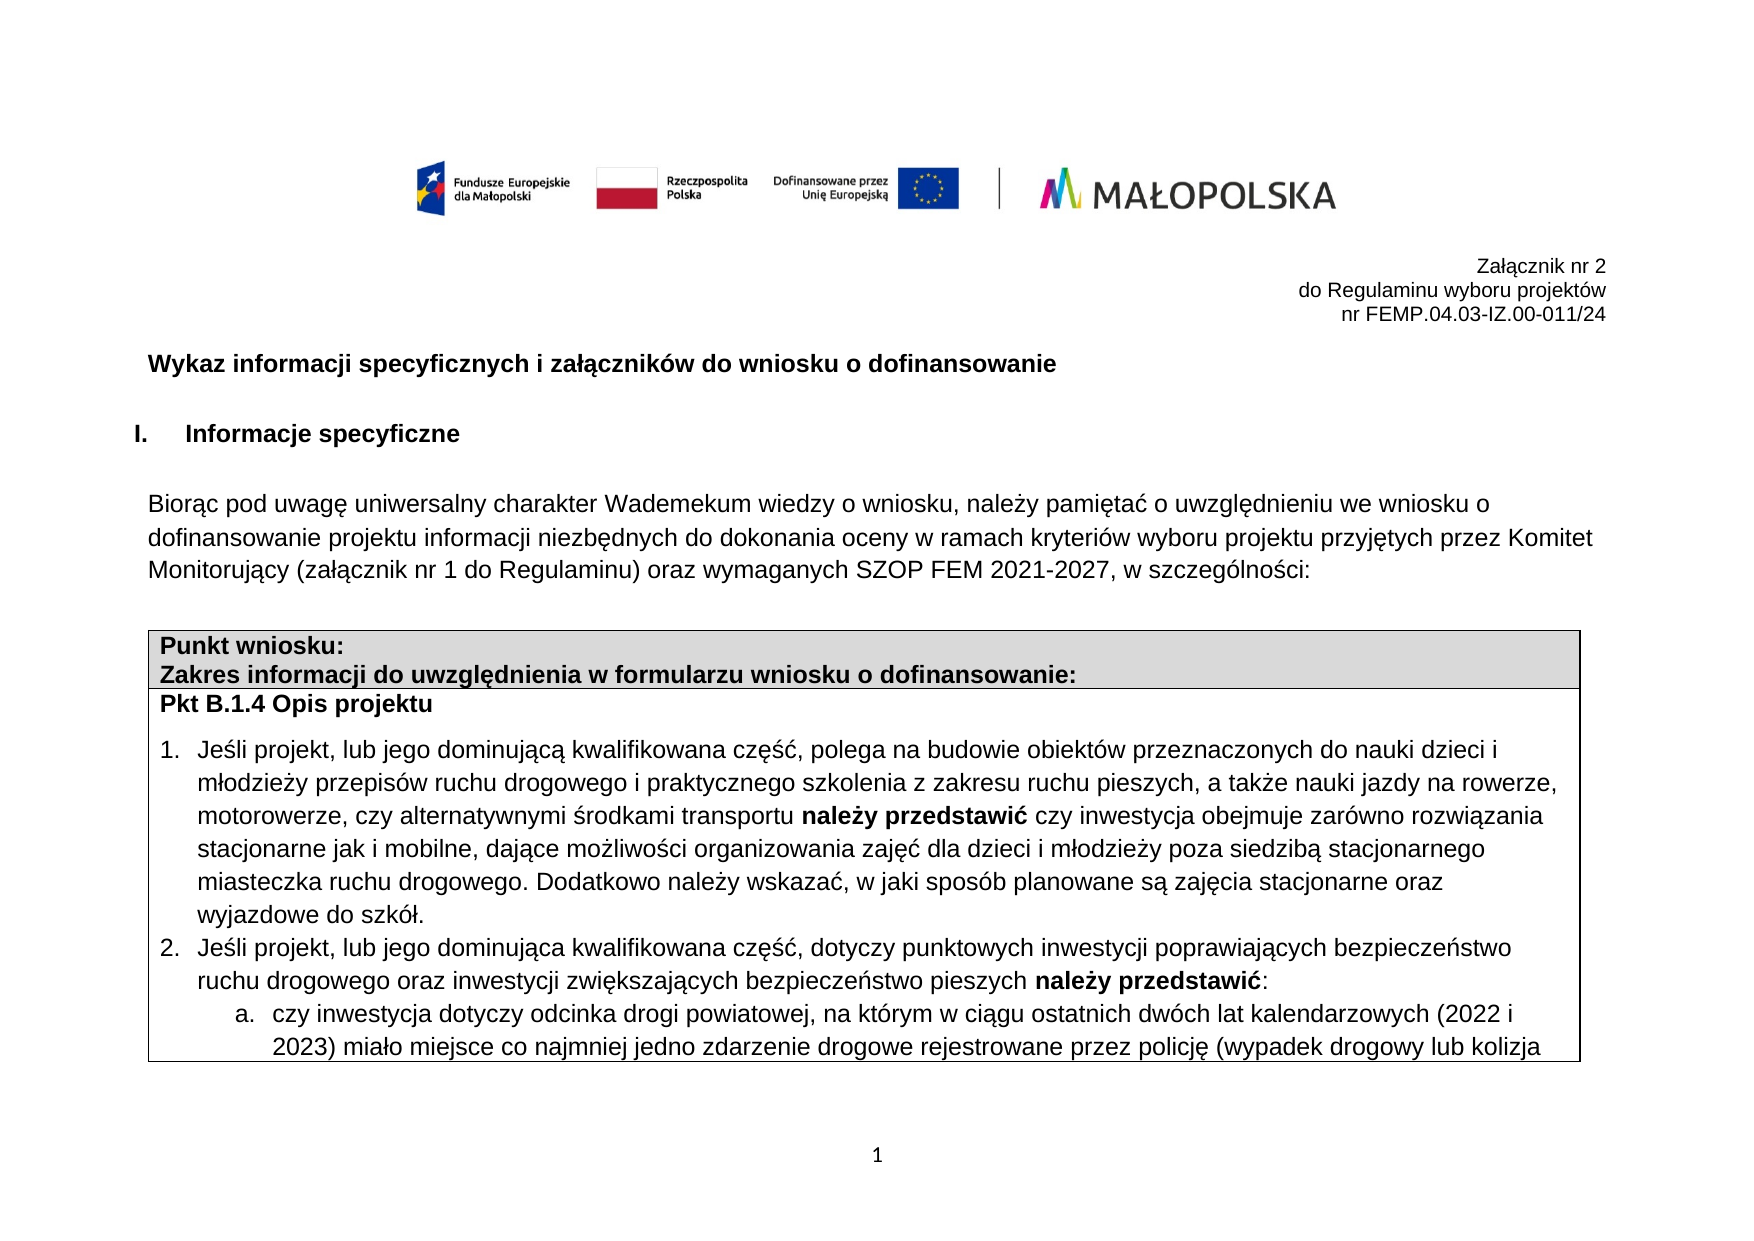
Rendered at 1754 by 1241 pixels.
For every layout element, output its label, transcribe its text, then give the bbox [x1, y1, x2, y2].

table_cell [149, 689, 1579, 1061]
picture [404, 147, 1350, 229]
text Biorąc pod uwagę uniwersalny charakter Wademekum wiedzy o wniosku, należy pamiętać o uwzględnieniu we wniosku o dofinansowanie projektu informacji niezbędnych do dokonania oceny w ramach kryteriów wyboru projektu przyjętych przez Komitet Monitorujący (załącznik nr 1 do Regulaminu) oraz wymaganych SZOP FEM 2021-2027, w szczególności: [148, 489, 1606, 584]
text Wykaz informacji specyficznych i załączników do wniosku o dofinansowanie [148, 349, 1606, 378]
subtitle Informacje specyficzne [148, 419, 1606, 448]
text Załącznik nr 2 do Regulaminu wyboru projektów nr FEMP.04.03-IZ.00-011/24 [148, 254, 1606, 326]
table_header Punkt wniosku: Zakres informacji do uwzględnienia w formularzu wniosku o dofinansowanie: [149, 631, 1579, 688]
